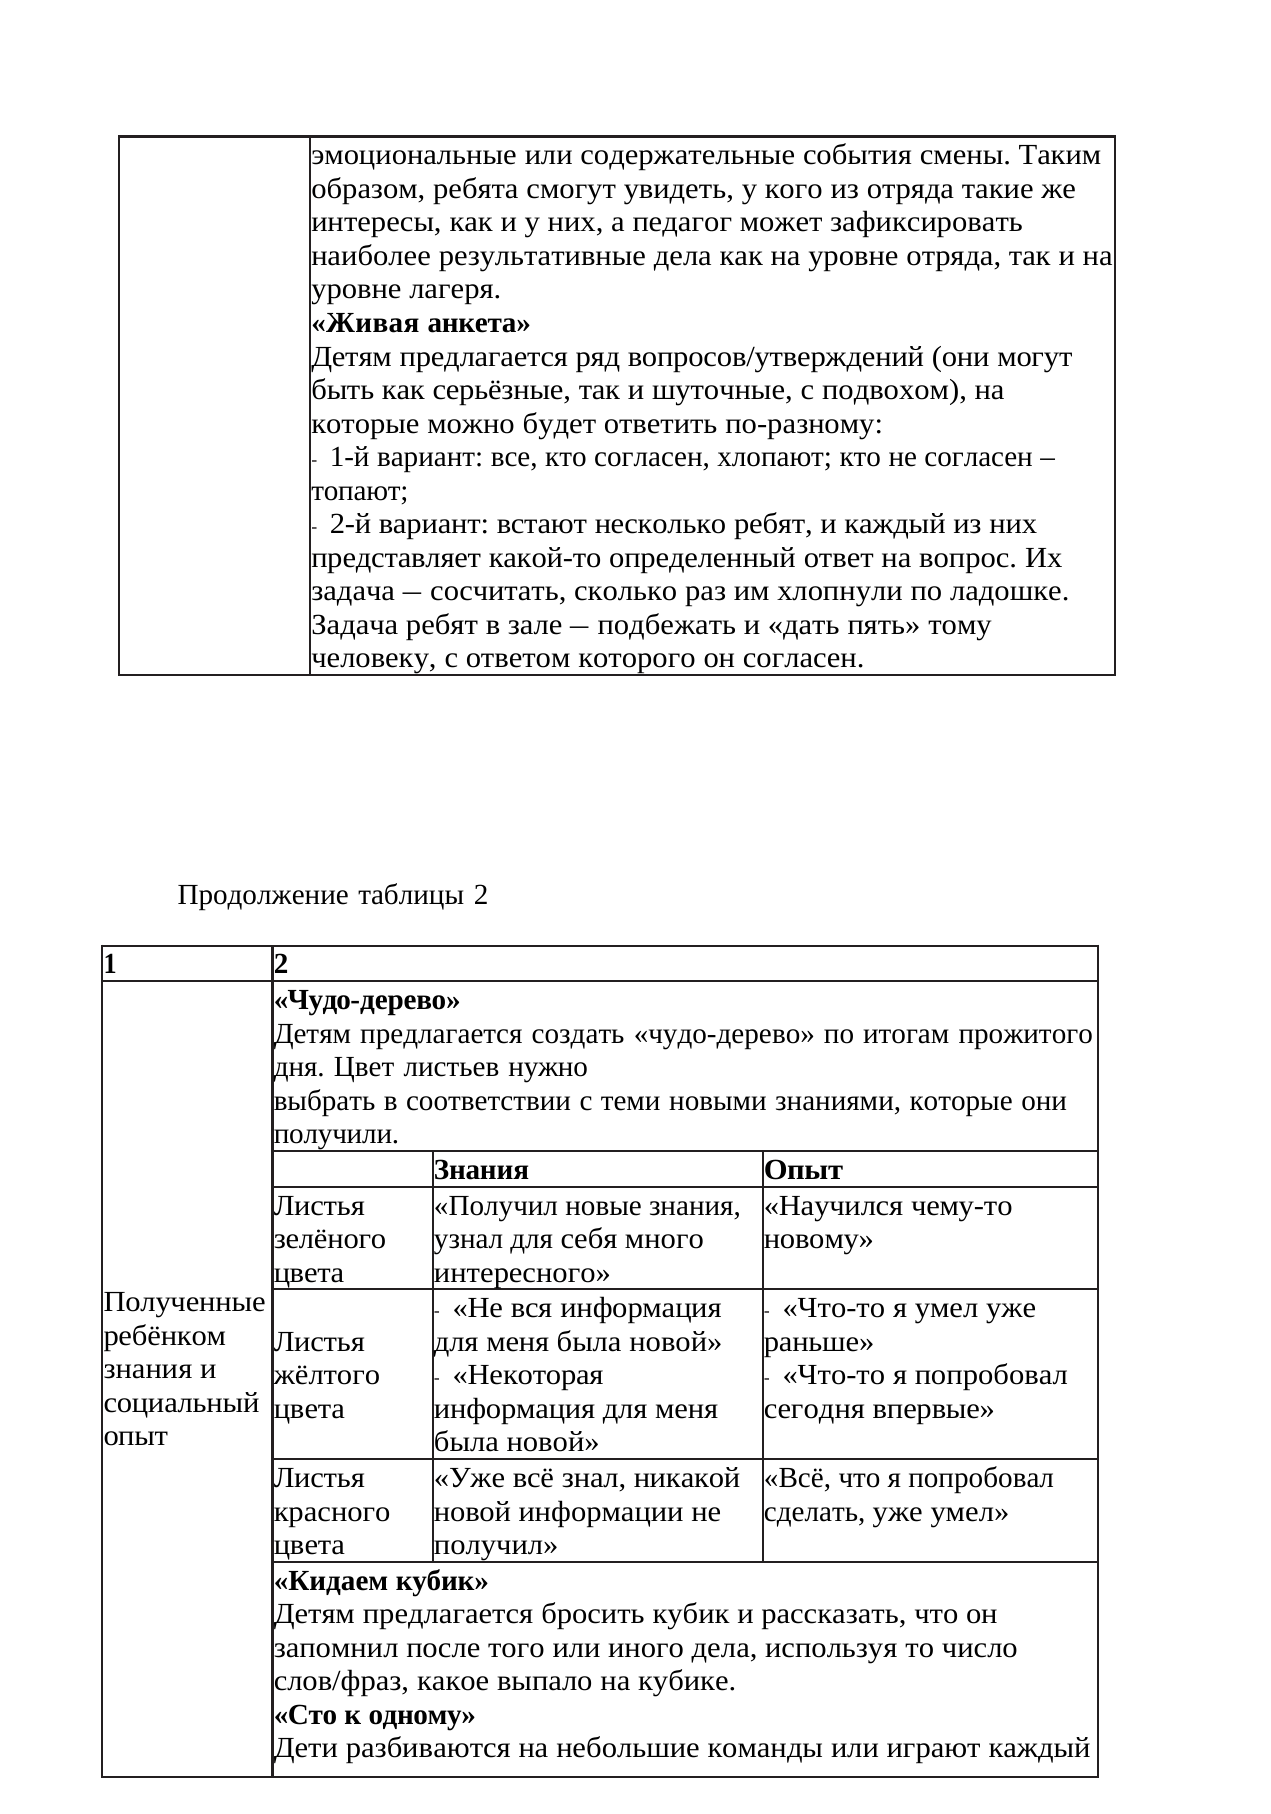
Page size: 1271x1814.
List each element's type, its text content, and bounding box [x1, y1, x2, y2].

table_cell «Получил новые знания, узнал для себя много интересного» [434, 1188, 762, 1288]
table_cell Опыт [764, 1152, 1097, 1186]
table_cell Знания [434, 1152, 762, 1186]
table_header 1 [103, 947, 271, 980]
table_cell Листья красного цвета [274, 1460, 432, 1561]
text Продолжение таблицы 2 [103, 877, 1167, 911]
table_cell «Уже всё знал, никакой новой информации не получил» [434, 1460, 762, 1561]
table_cell [274, 1152, 432, 1186]
table_cell Полученные ребёнком знания и социальный опыт [103, 982, 271, 1776]
table_cell «Чудо-дерево» Детям предлагается создать «чудо-дерево» по итогам прожитого дня. Цвет листьев нужно выбрать в соответствии с теми новыми знаниями, которые они получили. [274, 982, 1097, 1150]
table_cell Листья зелёного цвета [274, 1188, 432, 1288]
table_header 2 [274, 947, 1097, 980]
table_cell «Всё, что я попробовал сделать, уже умел» [764, 1460, 1097, 1561]
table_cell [311, 138, 1114, 674]
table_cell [274, 1563, 1097, 1776]
table_cell «Не вся информация для меня была новой» «Некоторая информация для меня была новой» [434, 1290, 762, 1458]
table_cell «Что-то я умел уже раньше» «Что-то я попробовал сегодня впервые» [764, 1290, 1097, 1458]
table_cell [120, 138, 309, 674]
table_cell «Научился чему-то новому» [764, 1188, 1097, 1288]
table_cell Листья жёлтого цвета [274, 1290, 432, 1458]
